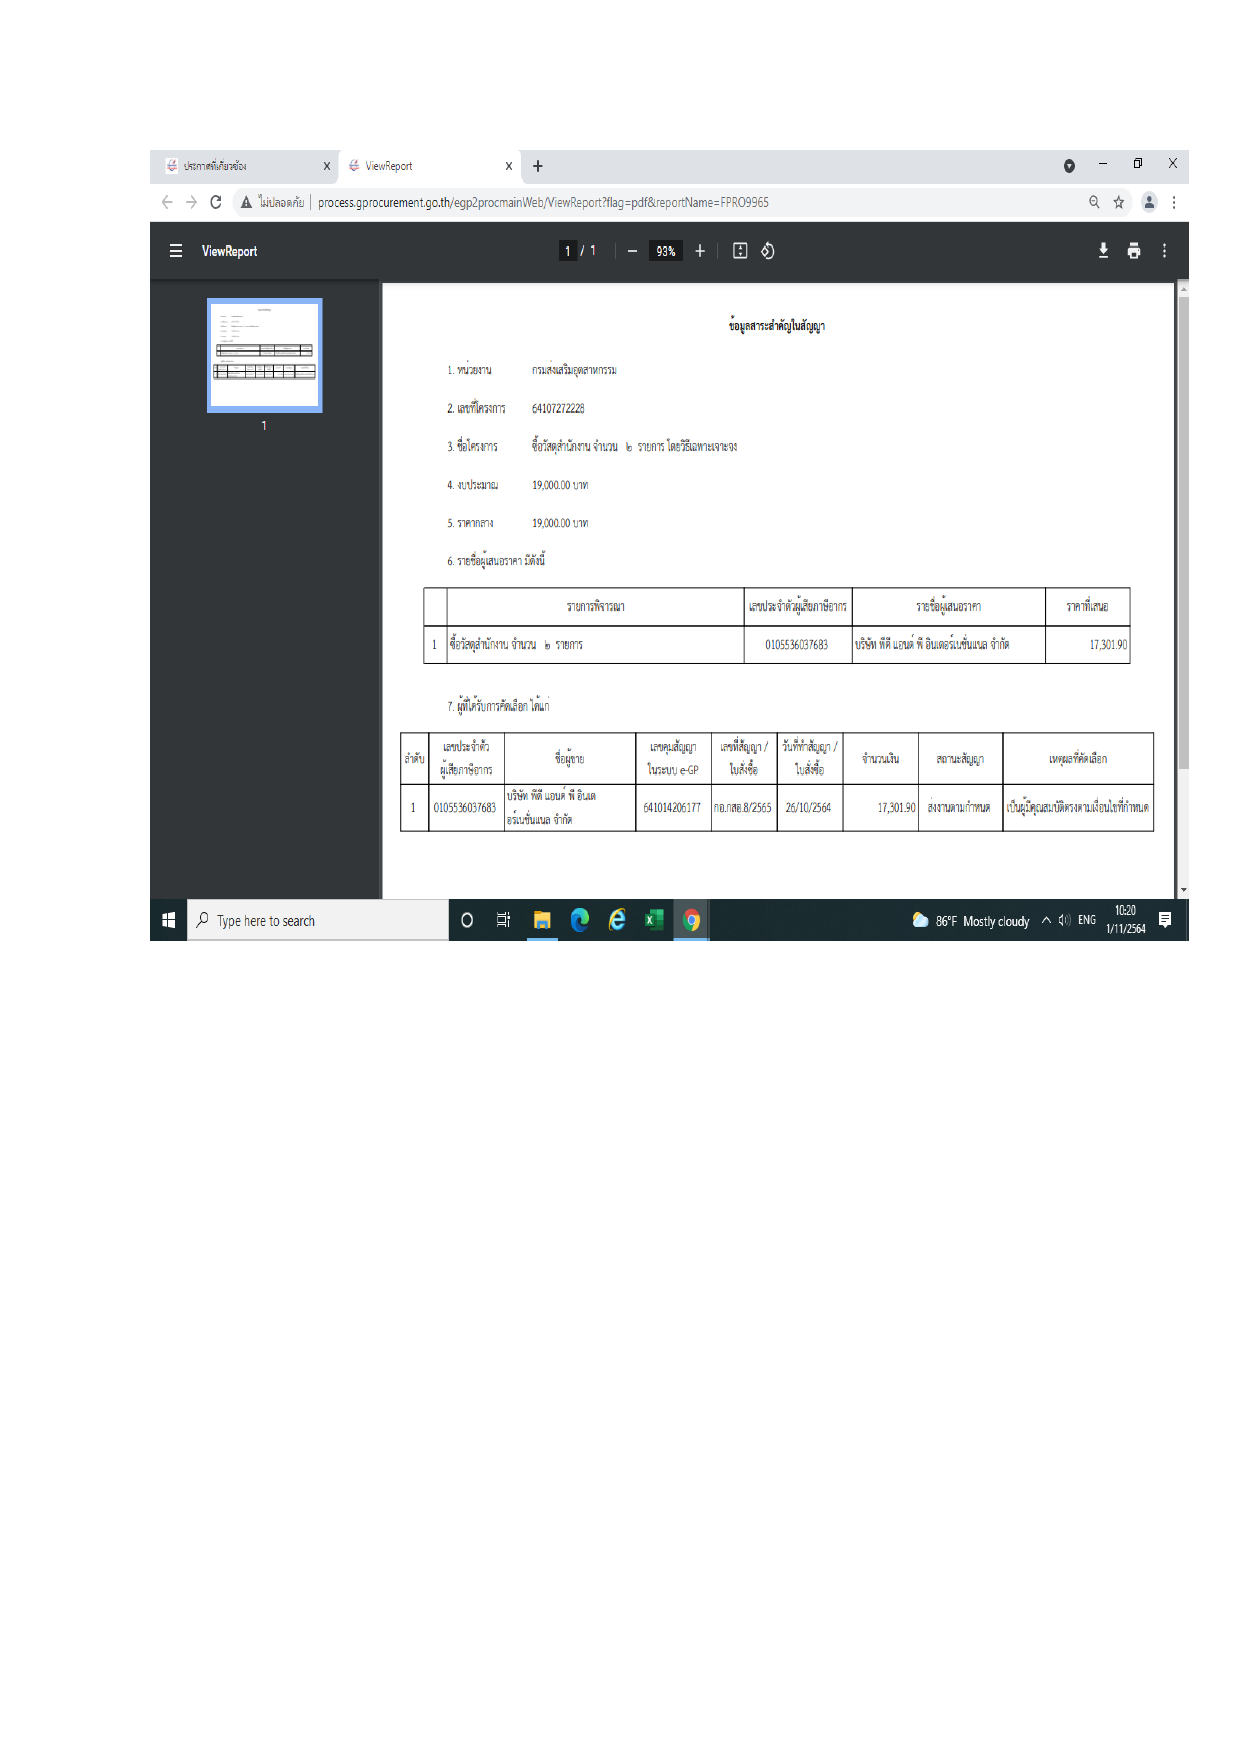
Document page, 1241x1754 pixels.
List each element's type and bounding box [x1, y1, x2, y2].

picture [150, 150, 1189, 941]
